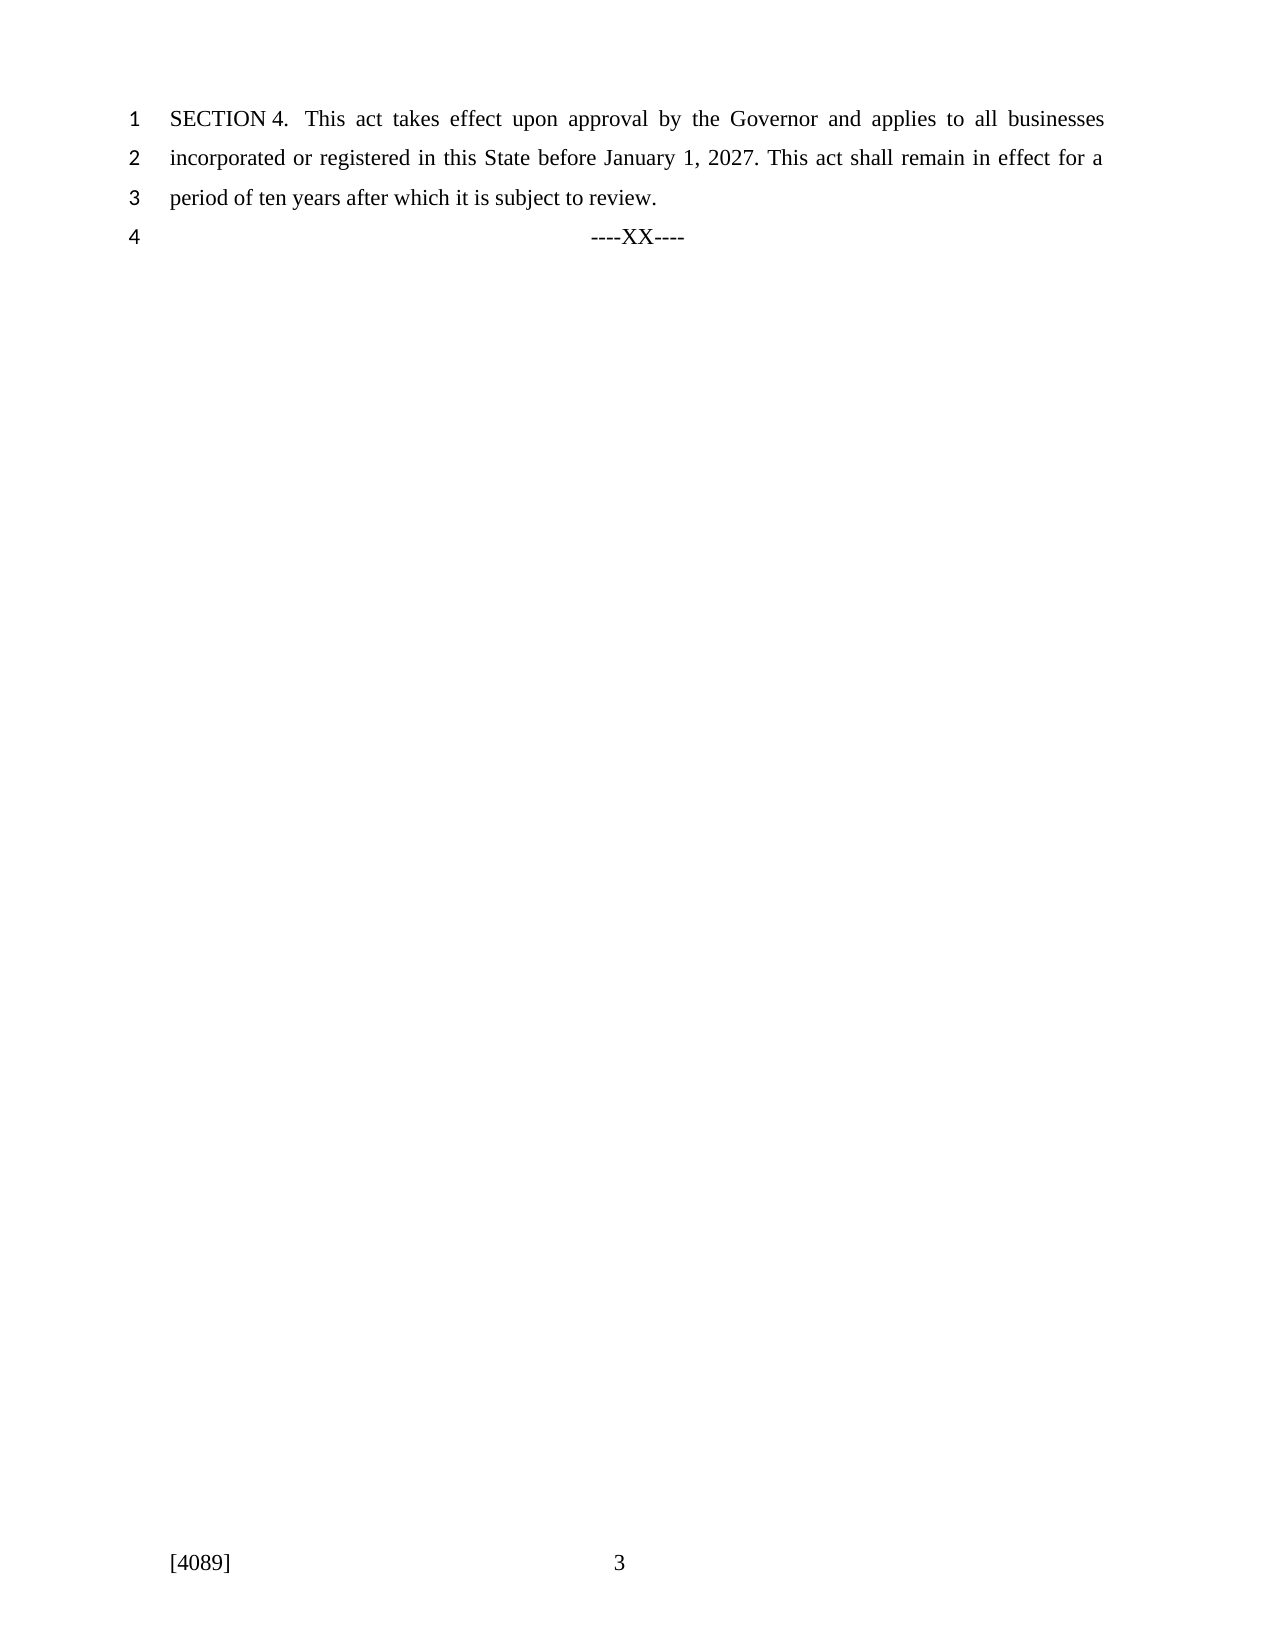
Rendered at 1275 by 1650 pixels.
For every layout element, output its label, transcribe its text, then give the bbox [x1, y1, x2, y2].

text SECTION 4. This act takes effect upon approval by the Governor and applies to all businesses incorporated or registered in this State before January 1, 2027. This act shall remain in effect for a period of ten years after which it is subject to review. [169, 105, 1106, 210]
text ----XX---- [169, 223, 1106, 250]
